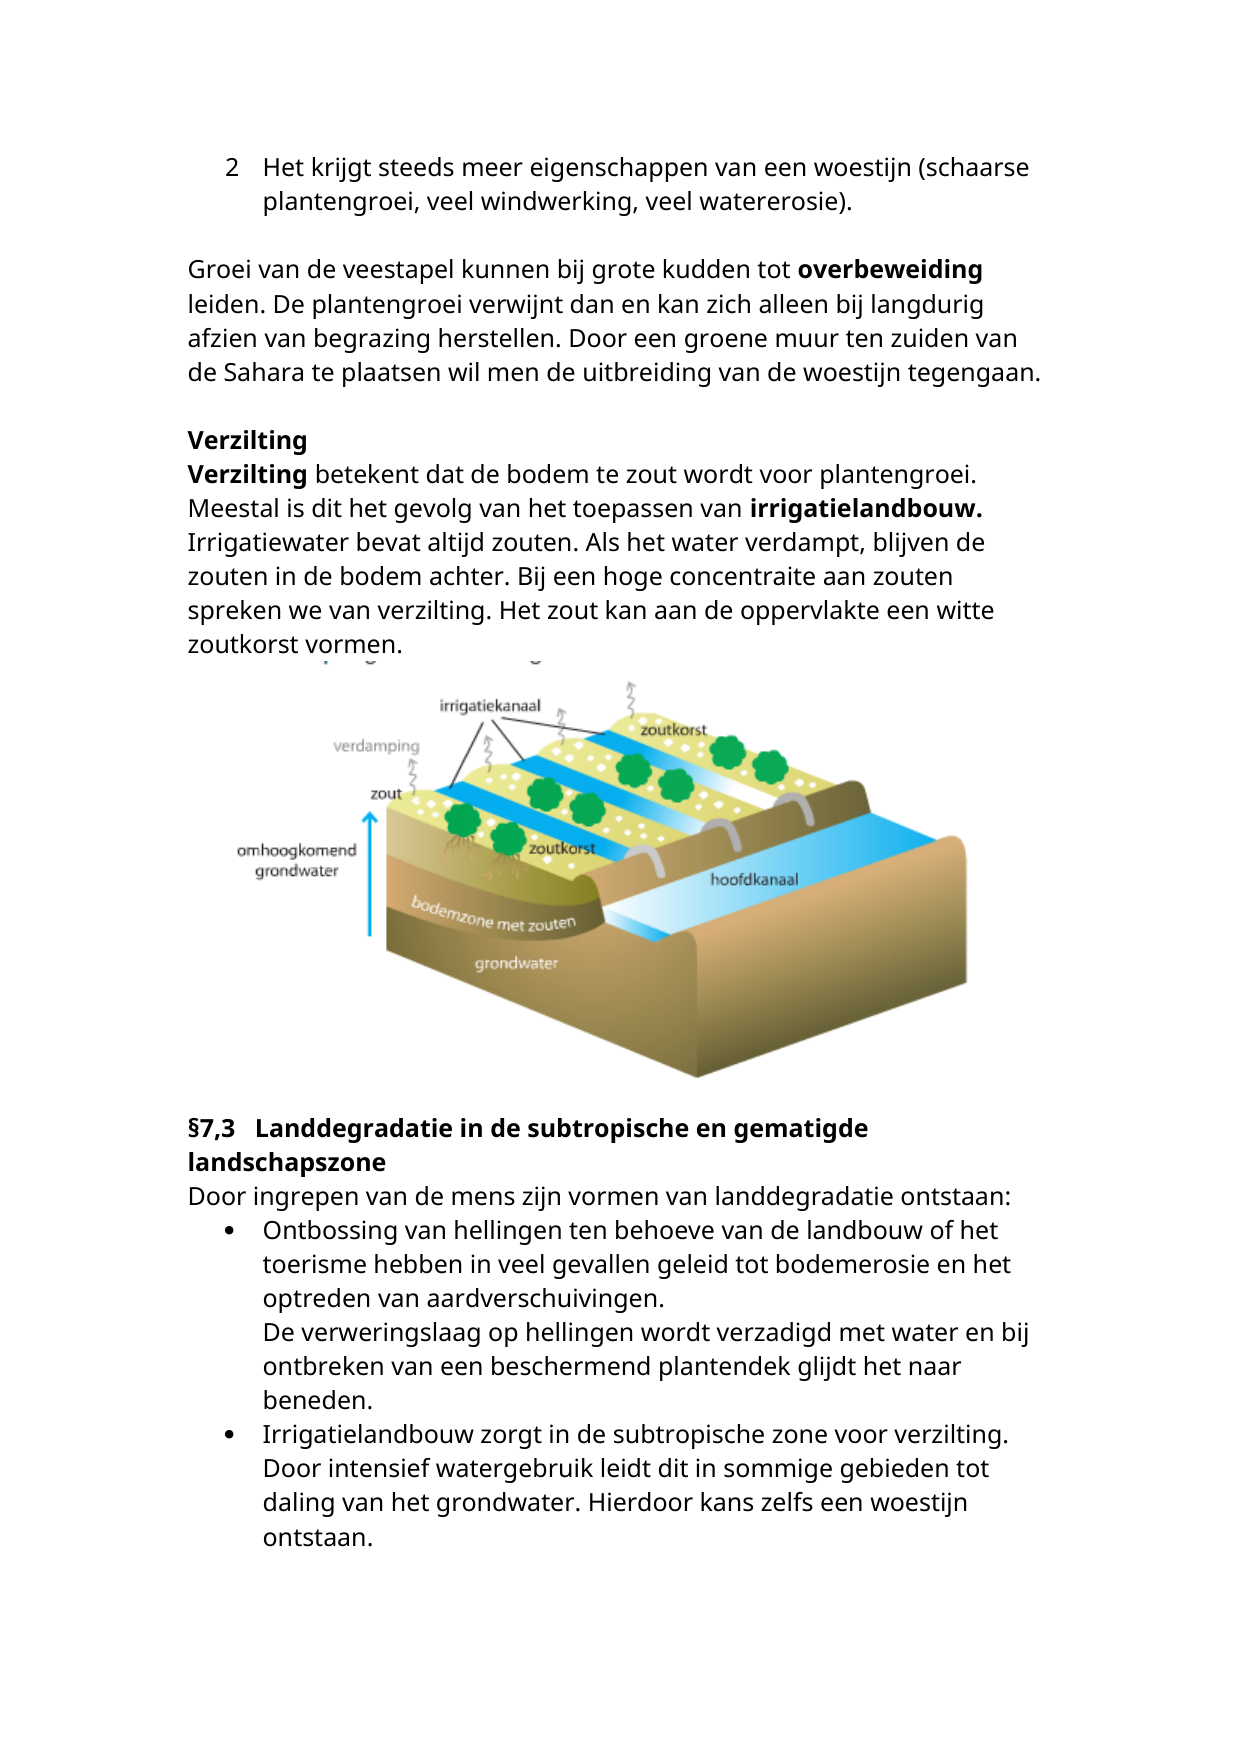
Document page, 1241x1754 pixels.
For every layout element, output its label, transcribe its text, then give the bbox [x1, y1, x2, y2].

picture [187, 661, 1053, 1111]
text §7,3 Landdegradatie in de subtropische en gematigde landschapszone [187, 1111, 1053, 1178]
text Door ingrepen van de mens zijn vormen van landdegradatie ontstaan: [187, 1178, 1053, 1213]
text Verzilting betekent dat de bodem te zout wordt voor plantengroei. Meestal is dit het gevolg van het toepassen van irrigatielandbouw. [187, 457, 1053, 525]
list Het krijgt steeds meer eigenschappen van een woestijn (schaarse plantengroei, veel windwerking, veel watererosie). [225, 150, 1053, 218]
list Irrigatielandbouw zorgt in de subtropische zone voor verzilting. Door intensief watergebruik leidt dit in sommige gebieden tot daling van het grondwater. Hierdoor kans zelfs een woestijn ontstaan. [225, 1417, 1053, 1553]
list Ontbossing van hellingen ten behoeve van de landbouw of het toerisme hebben in veel gevallen geleid tot bodemerosie en het optreden van aardverschuivingen. [225, 1213, 1053, 1315]
text Verzilting [187, 422, 1053, 457]
text Irrigatiewater bevat altijd zouten. Als het water verdampt, blijven de zouten in de bodem achter. Bij een hoge concentraite aan zouten spreken we van verzilting. Het zout kan aan de oppervlakte een witte zoutkorst vormen. [187, 525, 1053, 661]
list De verweringslaag op hellingen wordt verzadigd met water en bij ontbreken van een beschermend plantendek glijdt het naar beneden. [262, 1315, 1053, 1417]
text Groei van de veestapel kunnen bij grote kudden tot overbeweiding leiden. De plantengroei verwijnt dan en kan zich alleen bij langdurig afzien van begrazing herstellen. Door een groene muur ten zuiden van de Sahara te plaatsen wil men de uitbreiding van de woestijn tegengaan. [187, 252, 1053, 388]
